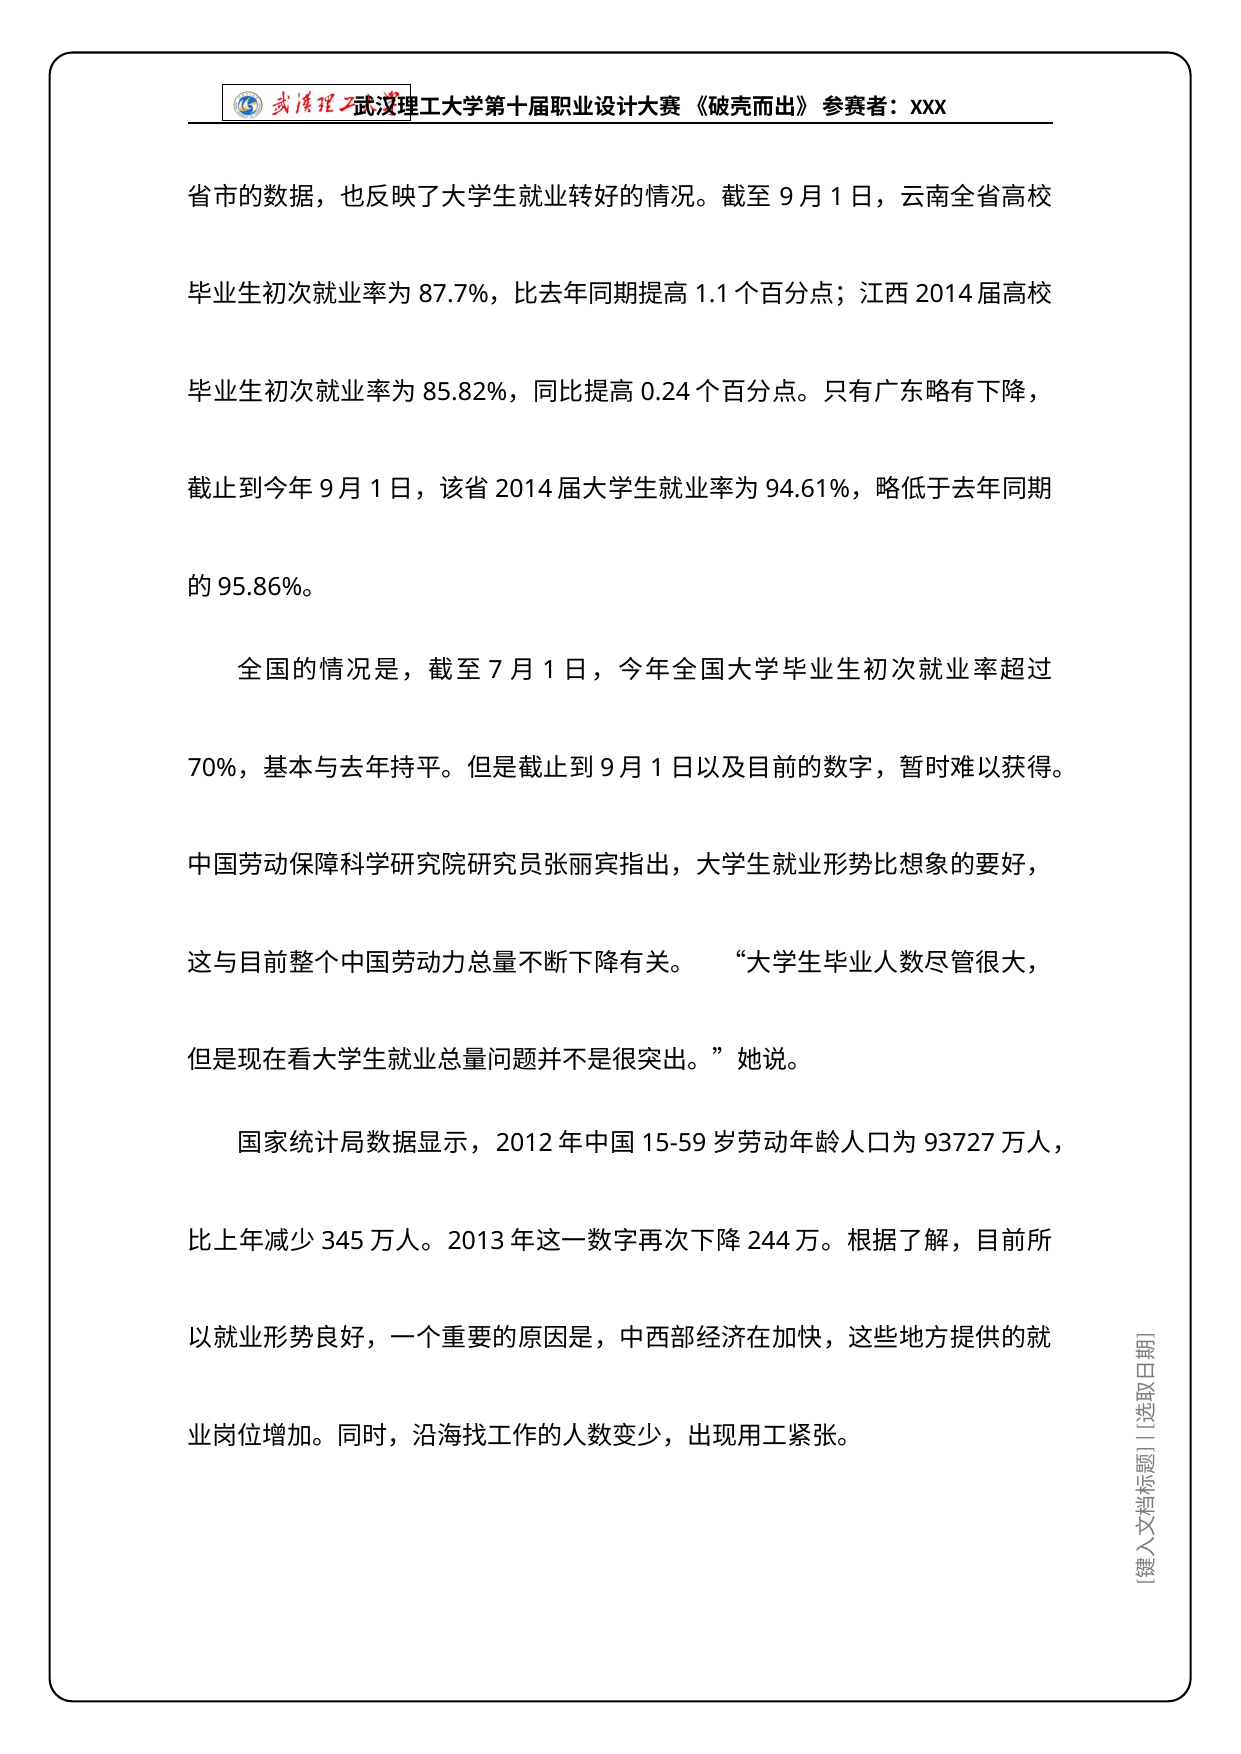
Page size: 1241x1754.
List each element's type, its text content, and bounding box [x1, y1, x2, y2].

text 国家统计局数据显示，2012年中国15-59岁劳动年龄人口为93727万人，比上年减少345万人。2013年这一数字再次下降244万。根据了解，目前所以就业形势良好，一个重要的原因是，中西部经济在加快，这些地方提供的就业岗位增加。同时，沿海找工作的人数变少，出现用工紧张。 [187, 1108, 1053, 1466]
text 全国的情况是，截至7月1日，今年全国大学毕业生初次就业率超过70%，基本与去年持平。但是截止到9月1日以及目前的数字，暂时难以获得。中国劳动保障科学研究院研究员张丽宾指出，大学生就业形势比想象的要好，这与目前整个中国劳动力总量不断下降有关。 “大学生毕业人数尽管很大，但是现在看大学生就业总量问题并不是很突出。”她说。 [187, 635, 1053, 1090]
picture [223, 85, 410, 120]
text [187, 162, 1053, 617]
